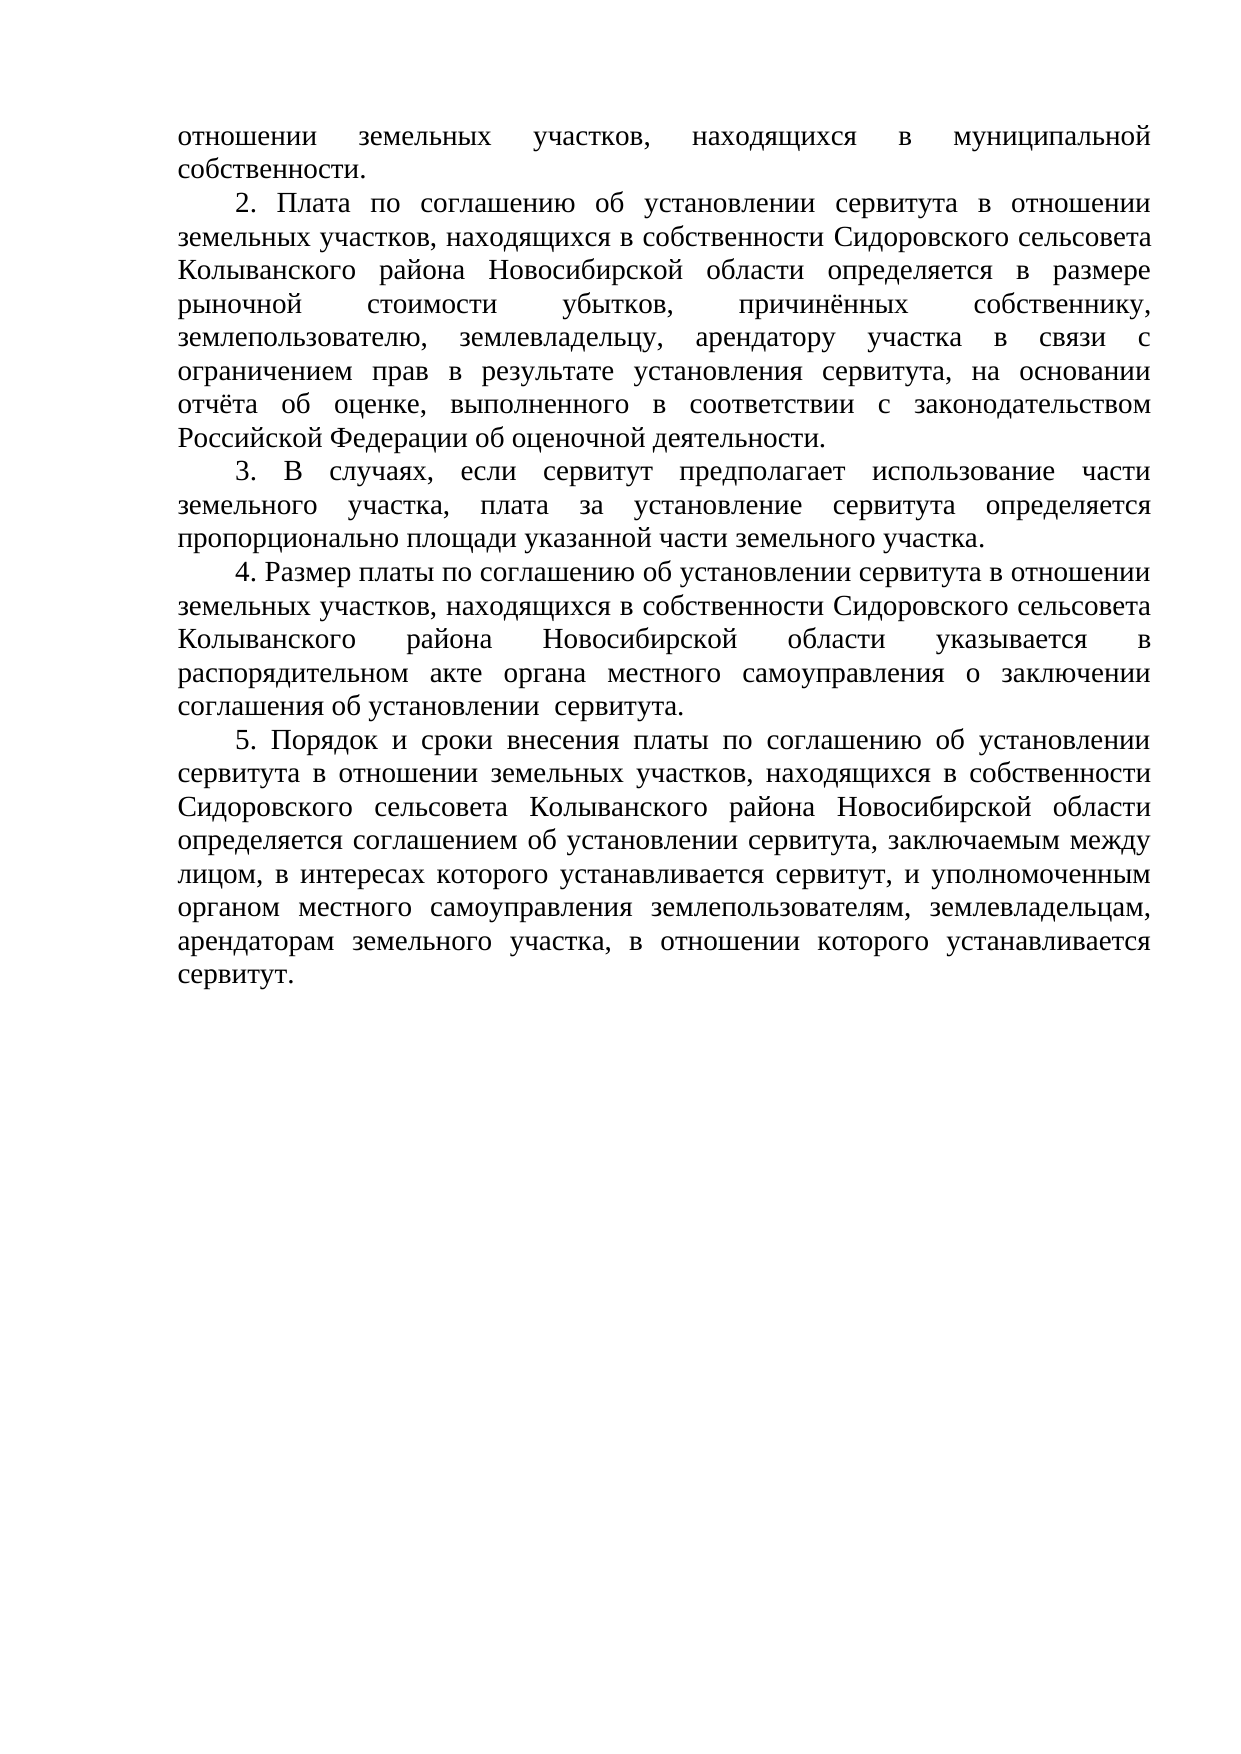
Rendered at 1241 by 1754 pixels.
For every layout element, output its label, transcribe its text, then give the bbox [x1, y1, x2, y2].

text 2. Плата по соглашению об установлении сервитута в отношении земельных участков, находящихся в собственности Сидоровского сельсовета Колыванского района Новосибирской области определяется в размере рыночной стоимости убытков, причинённых собственнику, землепользователю, землевладельцу, арендатору участка в связи с ограничением прав в результате установления сервитута, на основании отчёта об оценке, выполненного в соответствии с законодательством Российской Федерации об оценочной деятельности. [177, 185, 1152, 453]
text 4. Размер платы по соглашению об установлении сервитута в отношении земельных участков, находящихся в собственности Сидоровского сельсовета Колыванского района Новосибирской области указывается в распорядительном акте органа местного самоуправления о заключении соглашения об установлении сервитута. [177, 554, 1152, 722]
text 5. Порядок и сроки внесения платы по соглашению об установлении сервитута в отношении земельных участков, находящихся в собственности Сидоровского сельсовета Колыванского района Новосибирской области определяется соглашением об установлении сервитута, заключаемым между лицом, в интересах которого устанавливается сервитут, и уполномоченным органом местного самоуправления землепользователям, землевладельцам, арендаторам земельного участка, в отношении которого устанавливается сервитут. [177, 722, 1152, 990]
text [177, 118, 1152, 185]
text 3. В случаях, если сервитут предполагает использование части земельного участка, плата за установление сервитута определяется пропорционально площади указанной части земельного участка. [177, 453, 1152, 554]
